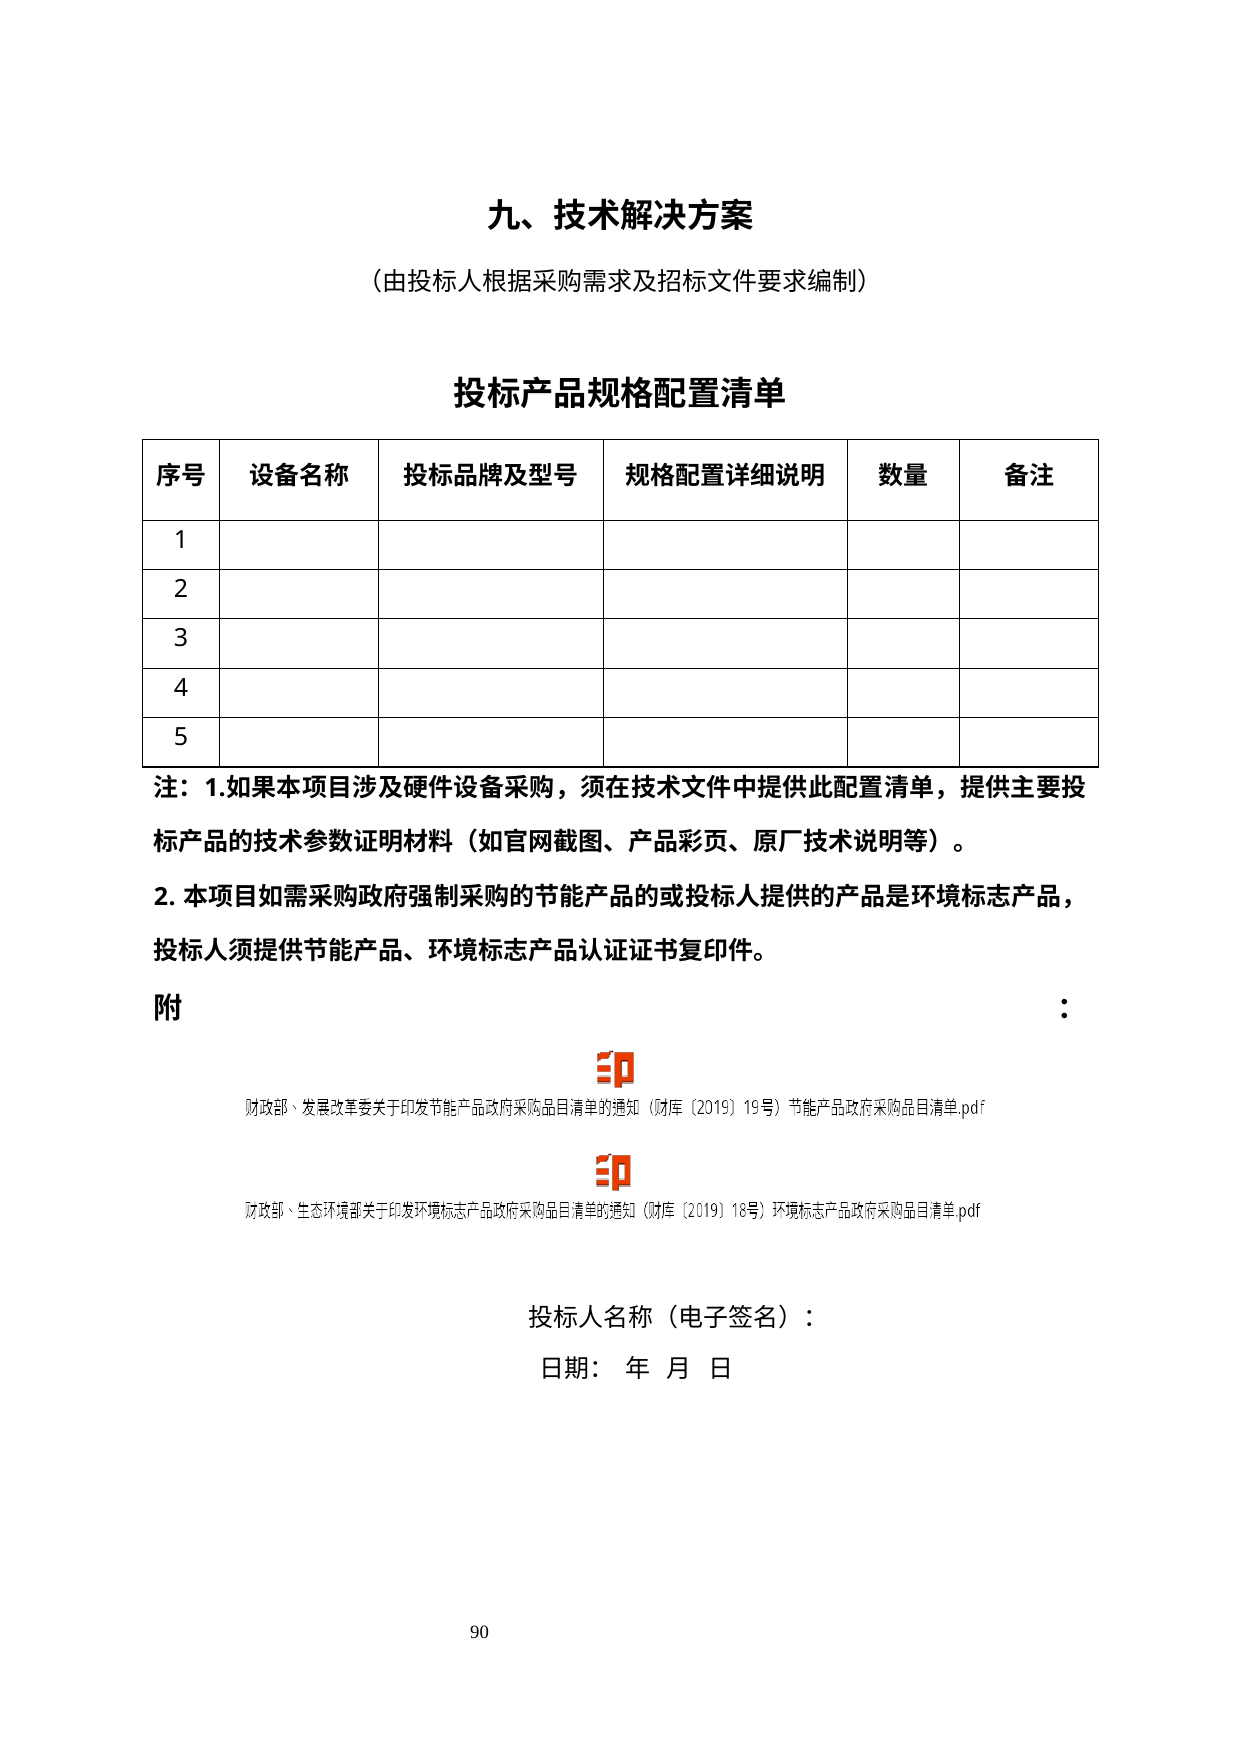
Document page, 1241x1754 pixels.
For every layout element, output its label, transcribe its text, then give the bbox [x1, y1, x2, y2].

table_cell [379, 619, 603, 668]
table_cell [604, 619, 847, 668]
table_cell [604, 521, 847, 569]
table_cell [848, 570, 959, 618]
table_cell 5 [143, 718, 219, 766]
text 注：1.如果本项目涉及硬件设备采购，须在技术文件中提供此配置清单，提供主要投标产品的技术参数证明材料（如官网截图、产品彩页、原厂技术说明等）。 [153, 768, 1087, 858]
table_header 数量 [848, 440, 959, 519]
table_cell [379, 718, 603, 766]
table_header 投标品牌及型号 [379, 440, 603, 519]
table_cell [604, 669, 847, 717]
table_cell [848, 619, 959, 668]
table_cell [220, 521, 378, 569]
text 2. 本项目如需采购政府强制采购的节能产品的或投标人提供的产品是环境标志产品，投标人须提供节能产品、环境标志产品认证证书复印件。 [153, 876, 1087, 967]
table_cell 2 [143, 570, 219, 618]
table_cell [848, 718, 959, 766]
table_cell 3 [143, 619, 219, 668]
table_cell 1 [143, 521, 219, 569]
table_header 规格配置详细说明 [604, 440, 847, 519]
table_cell [604, 570, 847, 618]
table_cell 4 [143, 669, 219, 717]
text 日期： 年 月 日 [153, 1348, 1087, 1384]
table_cell [960, 718, 1098, 766]
table_cell [379, 570, 603, 618]
table_cell [960, 570, 1098, 618]
table_cell [960, 521, 1098, 569]
text 九、技术解决方案 [153, 189, 1087, 237]
table_cell [220, 570, 378, 618]
table_cell [220, 619, 378, 668]
table_header 序号 [143, 440, 219, 519]
table_cell [960, 619, 1098, 668]
table_header 备注 [960, 440, 1098, 519]
table_header 设备名称 [220, 440, 378, 519]
text 投标人名称（电子签名）： [153, 1297, 1087, 1334]
table_cell [379, 521, 603, 569]
table_cell [848, 521, 959, 569]
table_cell [848, 669, 959, 717]
text 投标产品规格配置清单 [153, 367, 1087, 415]
table_cell [220, 718, 378, 766]
table_cell [604, 718, 847, 766]
table_cell [379, 669, 603, 717]
text （由投标人根据采购需求及招标文件要求编制） [153, 261, 1087, 297]
table_cell [960, 669, 1098, 717]
text 附： [153, 985, 1087, 1234]
table_cell [220, 669, 378, 717]
